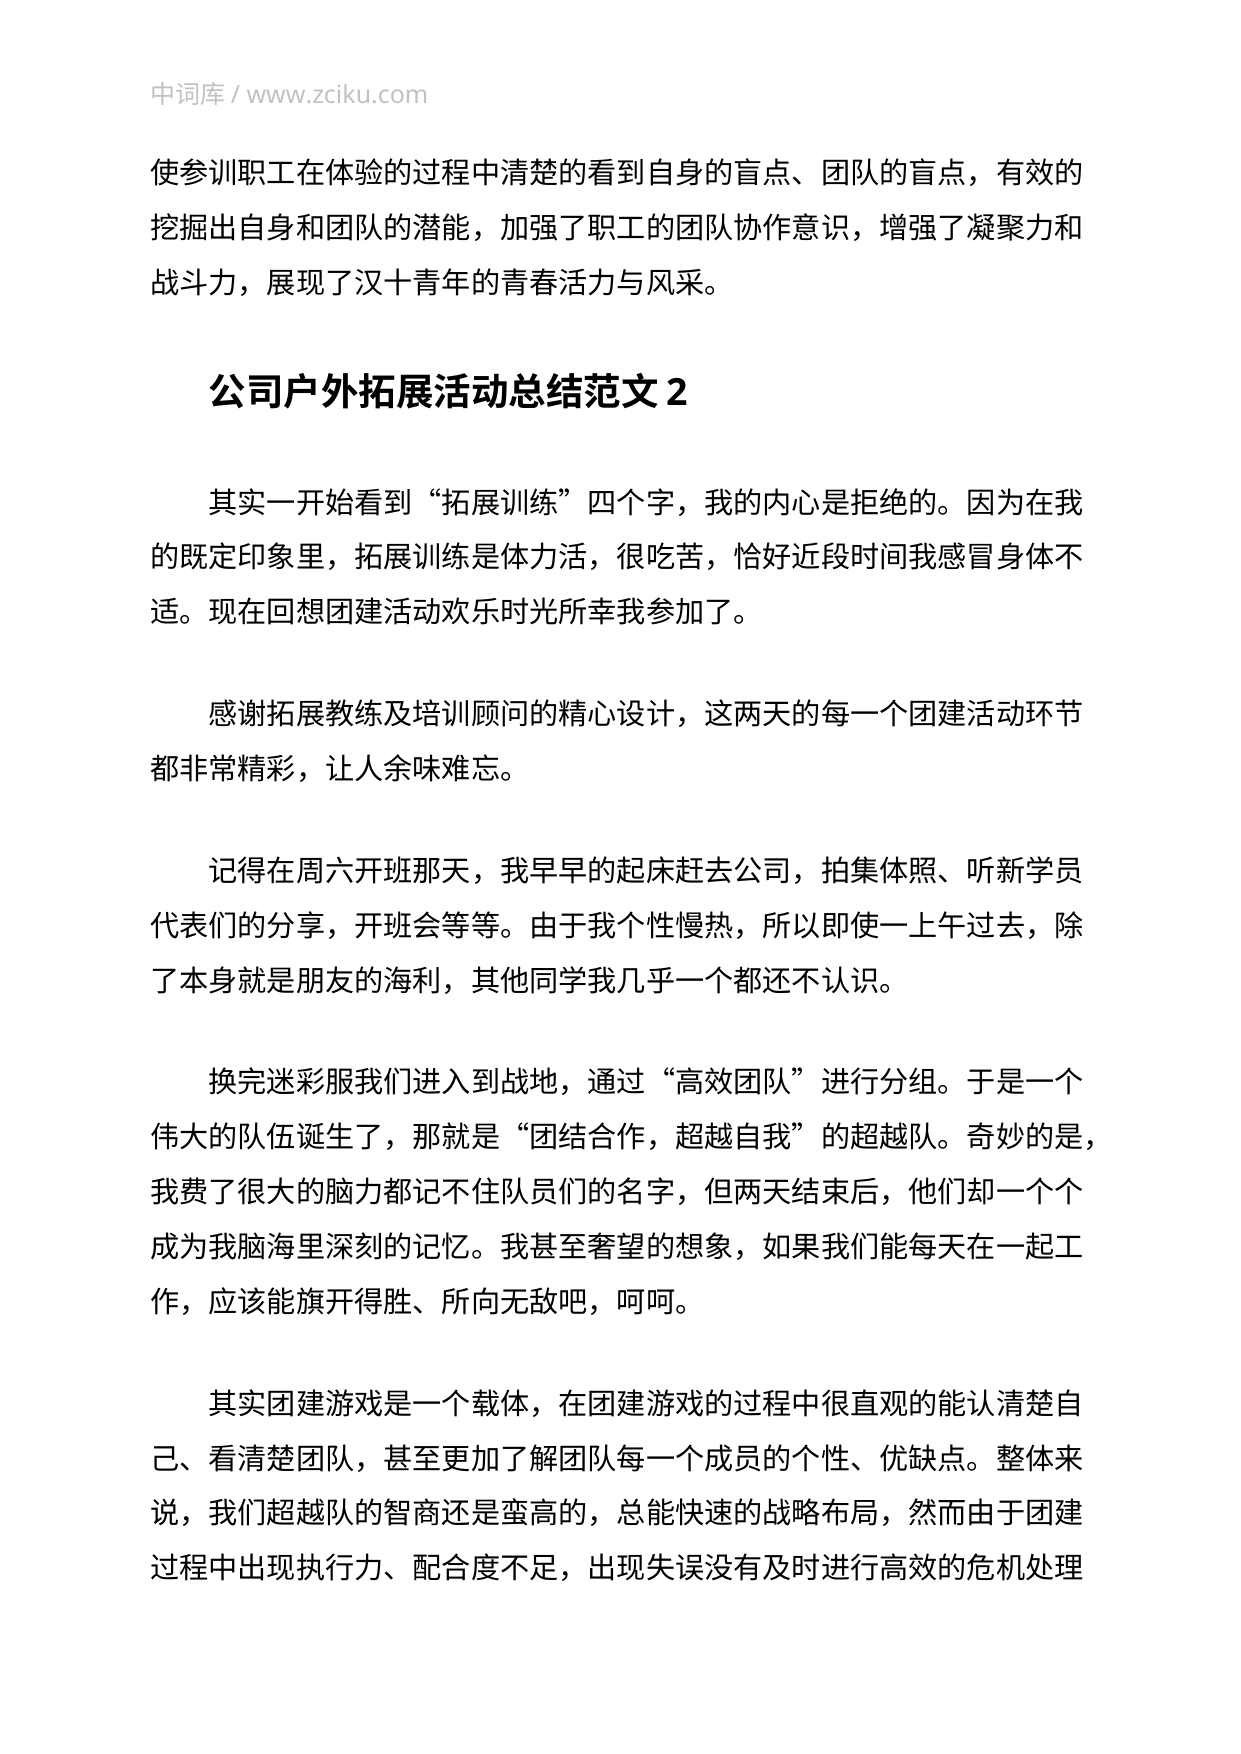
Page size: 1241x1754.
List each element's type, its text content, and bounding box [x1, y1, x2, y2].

text 记得在周六开班那天，我早早的起床赶去公司，拍集体照、听新学员代表们的分享，开班会等等。由于我个性慢热，所以即使一上午过去，除了本身就是朋友的海利，其他同学我几乎一个都还不认识。 [150, 847, 1090, 999]
text 换完迷彩服我们进入到战地，通过“高效团队”进行分组。于是一个伟大的队伍诞生了，那就是“团结合作，超越自我”的超越队。奇妙的是，我费了很大的脑力都记不住队员们的名字，但两天结束后，他们却一个个成为我脑海里深刻的记忆。我甚至奢望的想象，如果我们能每天在一起工作，应该能旗开得胜、所向无敌吧，呵呵。 [150, 1059, 1090, 1321]
text 其实一开始看到“拓展训练”四个字，我的内心是拒绝的。因为在我的既定印象里，拓展训练是体力活，很吃苦，恰好近段时间我感冒身体不适。现在回想团建活动欢乐时光所幸我参加了。 [150, 479, 1090, 631]
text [150, 150, 1090, 302]
text 感谢拓展教练及培训顾问的精心设计，这两天的每一个团建活动环节都非常精彩，让人余味难忘。 [150, 691, 1090, 788]
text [150, 1380, 1090, 1587]
text 公司户外拓展活动总结范文2 [150, 362, 1090, 416]
